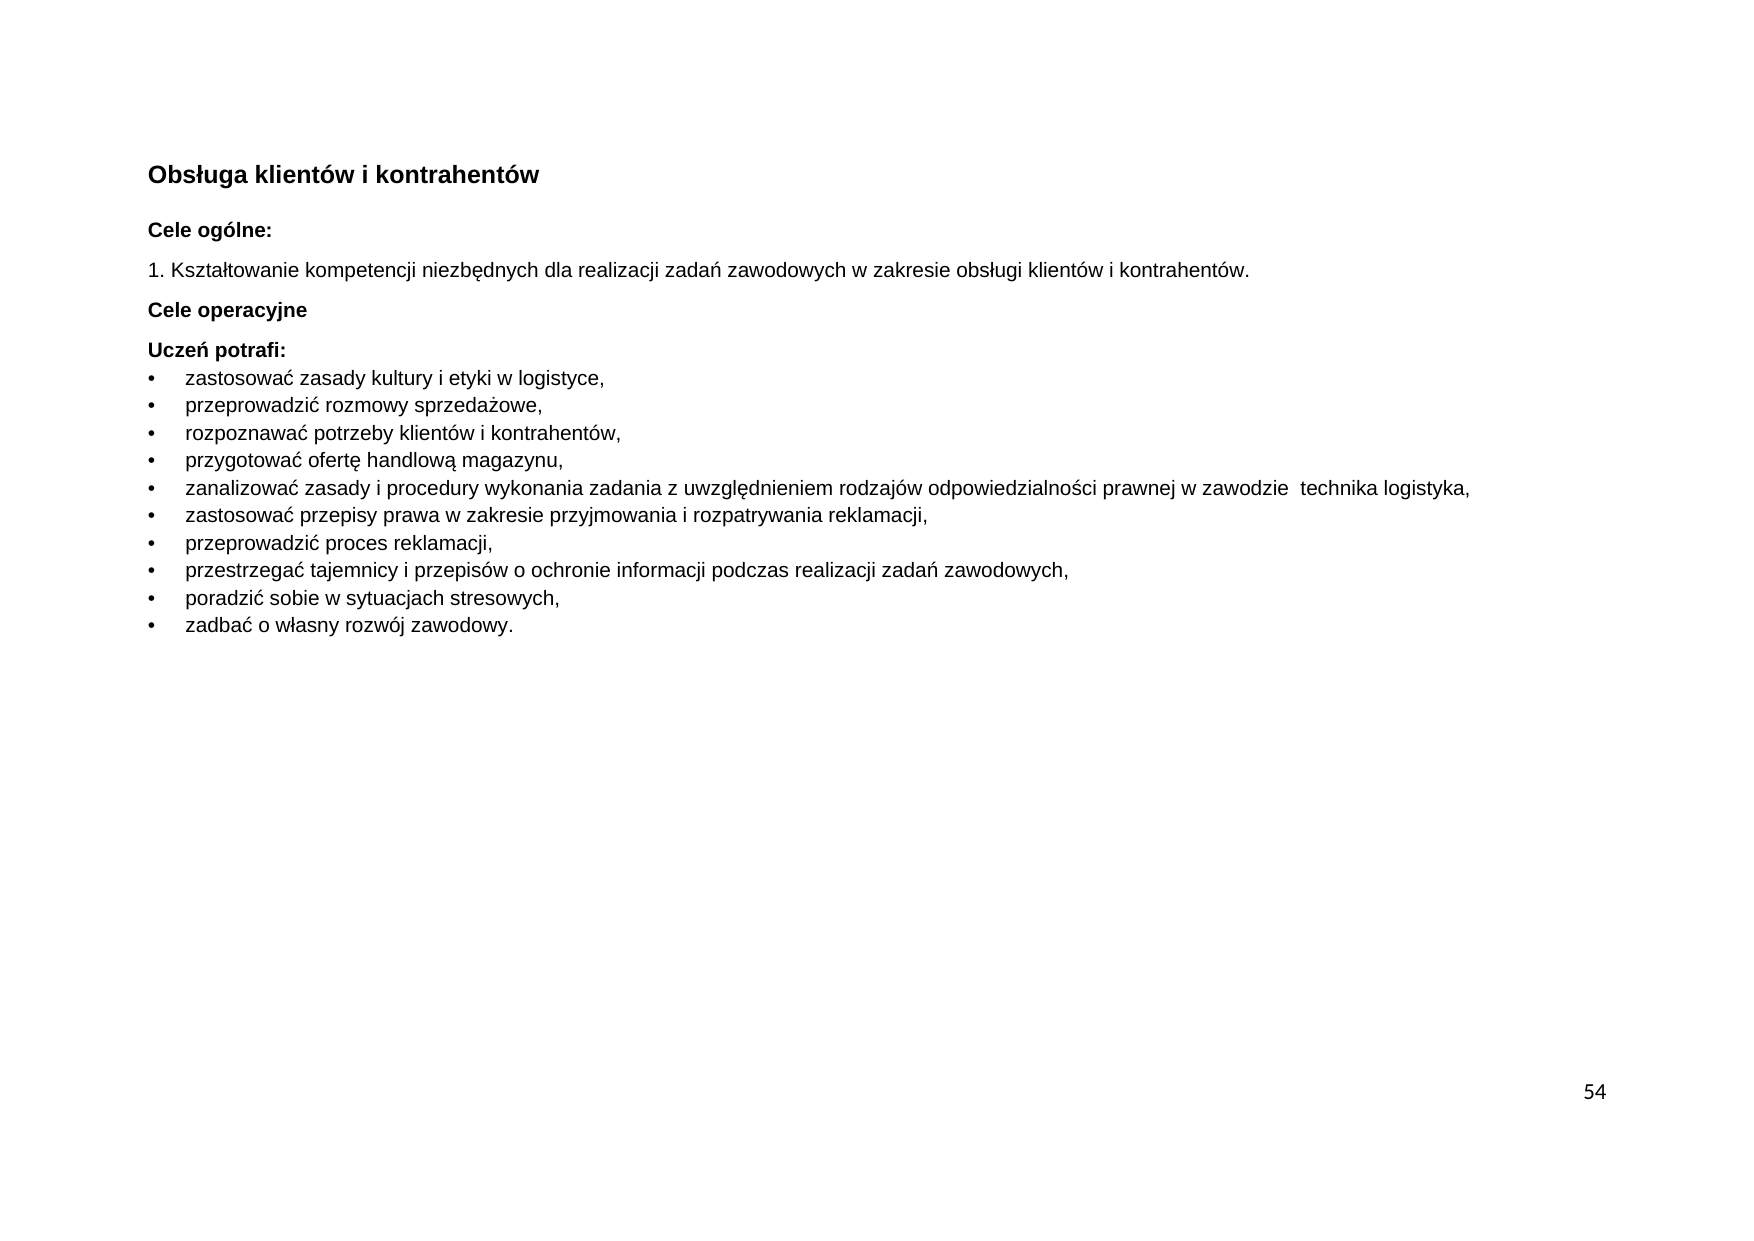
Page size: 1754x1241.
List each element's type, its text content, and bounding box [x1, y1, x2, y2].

list zastosować przepisy prawa w zakresie przyjmowania i rozpatrywania reklamacji, [148, 503, 1606, 527]
list przeprowadzić proces reklamacji, [148, 531, 1606, 555]
text Uczeń potrafi: [148, 338, 1606, 362]
subtitle Obsługa klientów i kontrahentów [148, 160, 1606, 189]
list zadbać o własny rozwój zawodowy. [148, 613, 1606, 637]
list zanalizować zasady i procedury wykonania zadania z uwzględnieniem rodzajów odpowiedzialności prawnej w zawodzie technika logistyka, [148, 476, 1606, 500]
text Cele ogólne: [148, 218, 1606, 242]
list przygotować ofertę handlową magazynu, [148, 448, 1606, 472]
list zastosować zasady kultury i etyki w logistyce, [148, 366, 1606, 390]
list przestrzegać tajemnicy i przepisów o ochronie informacji podczas realizacji zadań zawodowych, [148, 558, 1606, 582]
list przeprowadzić rozmowy sprzedażowe, [148, 393, 1606, 417]
text Cele operacyjne [148, 298, 1606, 322]
list rozpoznawać potrzeby klientów i kontrahentów, [148, 421, 1606, 445]
list poradzić sobie w sytuacjach stresowych, [148, 586, 1606, 610]
text 1. Kształtowanie kompetencji niezbędnych dla realizacji zadań zawodowych w zakresie obsługi klientów i kontrahentów. [148, 258, 1606, 282]
